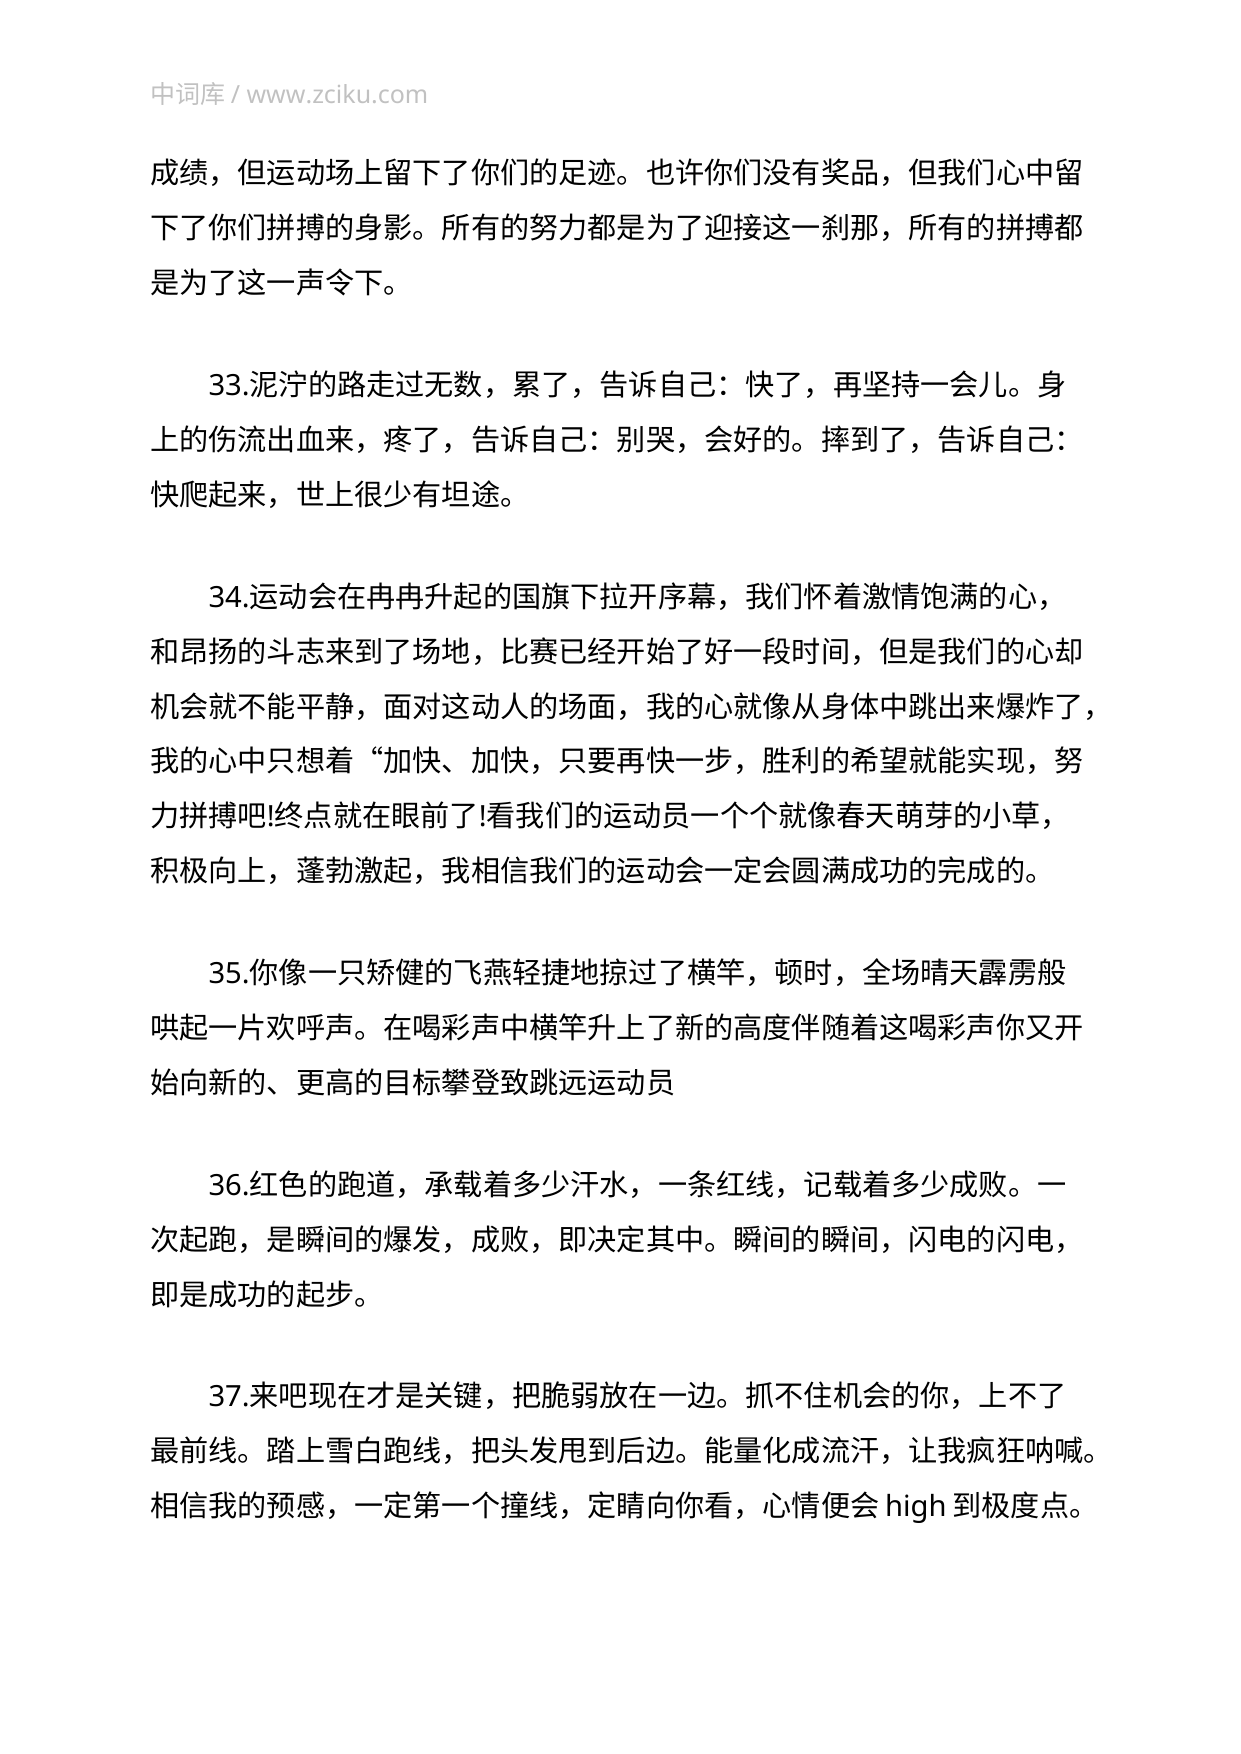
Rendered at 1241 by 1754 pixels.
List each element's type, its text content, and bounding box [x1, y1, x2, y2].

text 35.你像一只矫健的飞燕轻捷地掠过了横竿，顿时，全场晴天霹雳般哄起一片欢呼声。在喝彩声中横竿升上了新的高度伴随着这喝彩声你又开始向新的、更高的目标攀登致跳远运动员 [150, 950, 1090, 1102]
text 34.运动会在冉冉升起的国旗下拉开序幕，我们怀着激情饱满的心，和昂扬的斗志来到了场地，比赛已经开始了好一段时间，但是我们的心却机会就不能平静，面对这动人的场面，我的心就像从身体中跳出来爆炸了，我的心中只想着“加快、加快，只要再快一步，胜利的希望就能实现，努力拼搏吧!终点就在眼前了!看我们的运动员一个个就像春天萌芽的小草，积极向上，蓬勃激起，我相信我们的运动会一定会圆满成功的完成的。 [150, 573, 1090, 890]
text 36.红色的跑道，承载着多少汗水，一条红线，记载着多少成败。一次起跑，是瞬间的爆发，成败，即决定其中。瞬间的瞬间，闪电的闪电，即是成功的起步。 [150, 1161, 1090, 1313]
text 37.来吧现在才是关键，把脆弱放在一边。抓不住机会的你，上不了最前线。踏上雪白跑线，把头发甩到后边。能量化成流汗，让我疯狂呐喊。相信我的预感，一定第一个撞线，定睛向你看，心情便会high到极度点。 [150, 1373, 1090, 1525]
text 33.泥泞的路走过无数，累了，告诉自己：快了，再坚持一会儿。身上的伤流出血来，疼了，告诉自己：别哭，会好的。摔到了，告诉自己：快爬起来，世上很少有坦途。 [150, 362, 1090, 514]
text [150, 150, 1090, 302]
